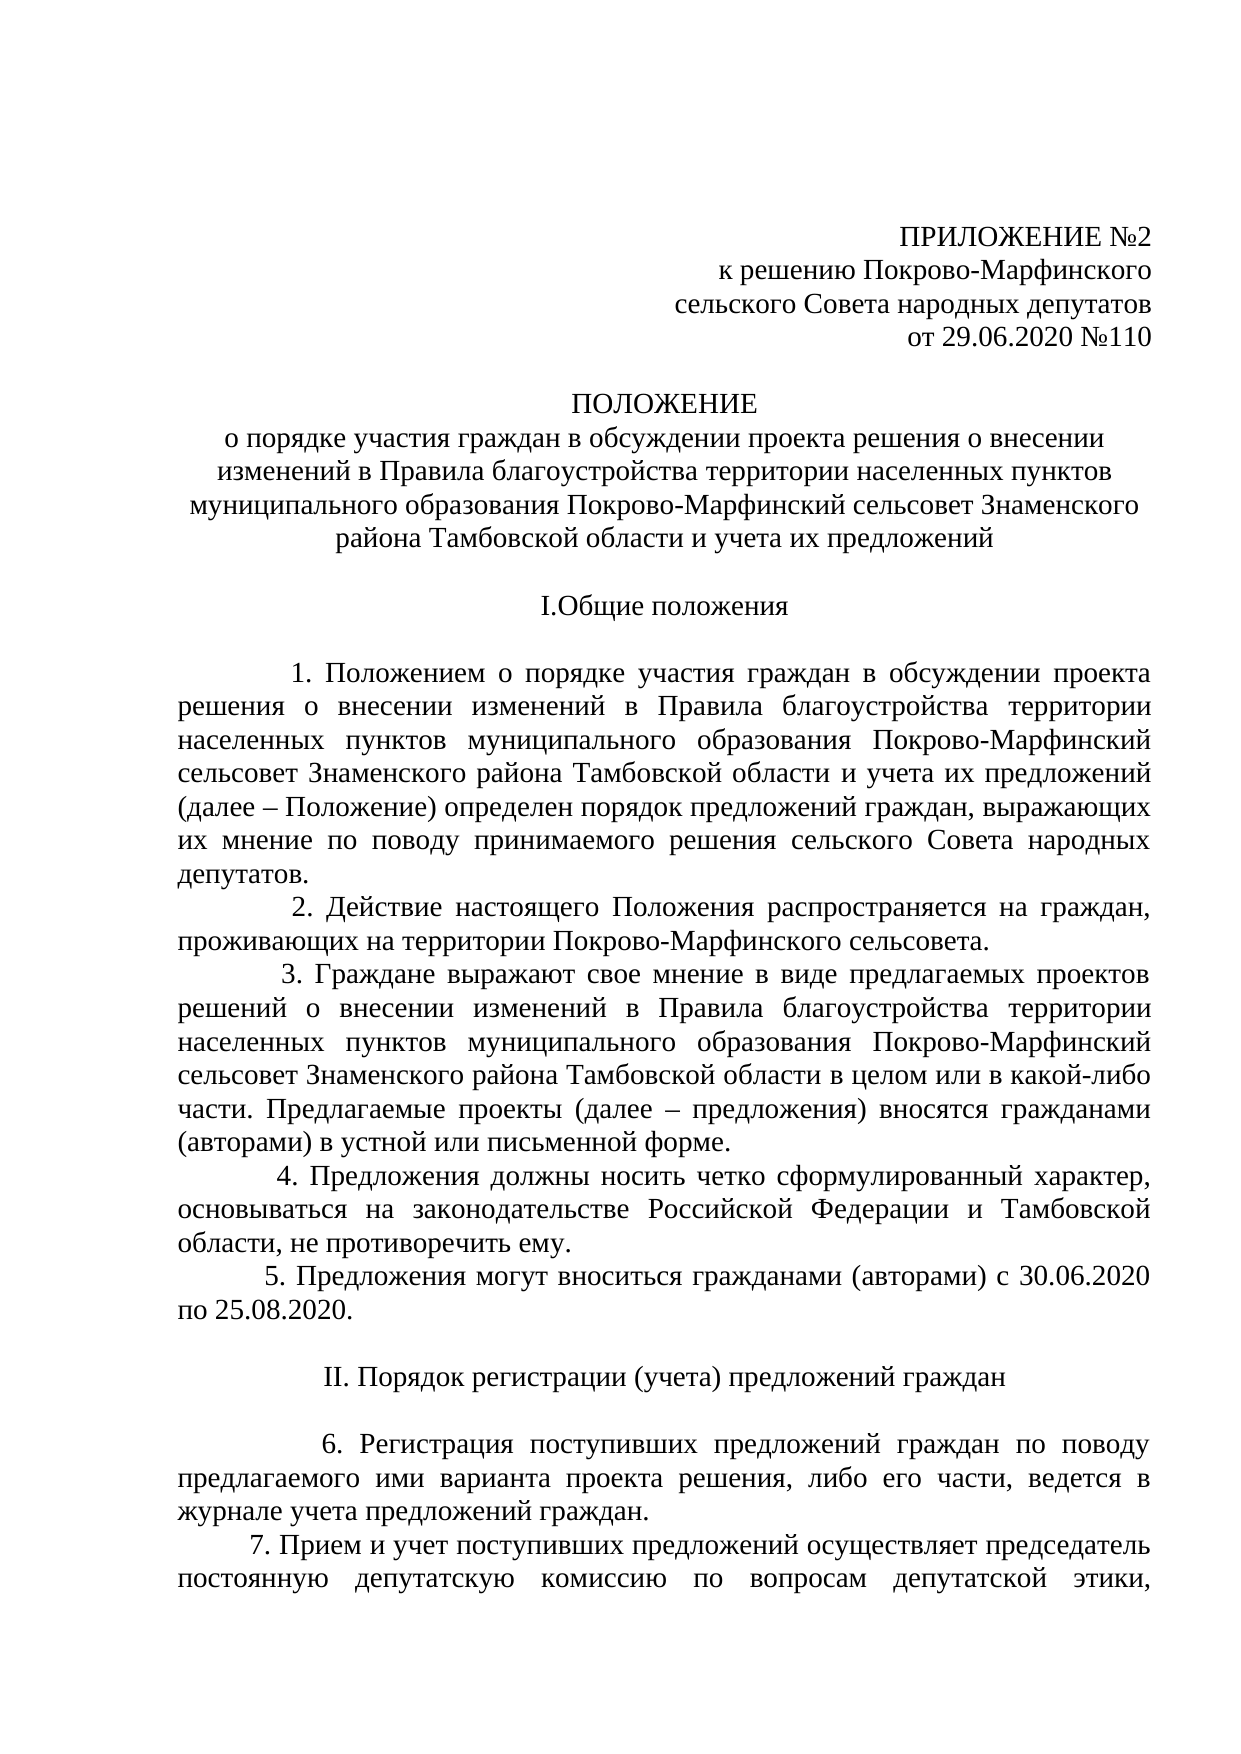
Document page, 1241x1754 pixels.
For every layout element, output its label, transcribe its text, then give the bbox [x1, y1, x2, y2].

text 1. Положением о порядке участия граждан в обсуждении проекта решения о внесении изменений в Правила благоустройства территории населенных пунктов муниципального образования Покрово-Марфинский сельсовет Знаменского района Тамбовской области и учета их предложений (далее – Положение) определен порядок предложений граждан, выражающих их мнение по поводу принимаемого решения сельского Совета народных депутатов. [177, 655, 1152, 889]
text о порядке участия граждан в обсуждении проекта решения о внесении изменений в Правила благоустройства территории населенных пунктов муниципального образования Покрово-Марфинский сельсовет Знаменского района Тамбовской области и учета их предложений [177, 420, 1152, 554]
text сельского Совета народных депутатов [177, 286, 1152, 319]
text ПРИЛОЖЕНИЕ №2 [177, 219, 1152, 252]
text I.Общие положения [177, 588, 1152, 621]
text ПОЛОЖЕНИЕ [177, 386, 1152, 420]
text 3. Граждане выражают свое мнение в виде предлагаемых проектов решений о внесении изменений в Правила благоустройства территории населенных пунктов муниципального образования Покрово-Марфинский сельсовет Знаменского района Тамбовской области в целом или в какой-либо части. Предлагаемые проекты (далее – предложения) вносятся гражданами (авторами) в устной или письменной форме. [177, 957, 1152, 1158]
text к решению Покрово-Марфинского [177, 252, 1152, 286]
text 5. Предложения могут вноситься гражданами (авторами) с 30.06.2020 по 25.08.2020. [177, 1258, 1152, 1326]
text 4. Предложения должны носить четко сформулированный характер, основываться на законодательстве Российской Федерации и Тамбовской области, не противоречить ему. [177, 1158, 1152, 1258]
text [177, 1527, 1152, 1594]
text 6. Регистрация поступивших предложений граждан по поводу предлагаемого ими варианта проекта решения, либо его части, ведется в журнале учета предложений граждан. [177, 1426, 1152, 1527]
text 2. Действие настоящего Положения распространяется на граждан, проживающих на территории Покрово-Марфинского сельсовета. [177, 889, 1152, 957]
text II. Порядок регистрации (учета) предложений граждан [177, 1359, 1152, 1393]
text от 29.06.2020 №110 [177, 319, 1152, 353]
